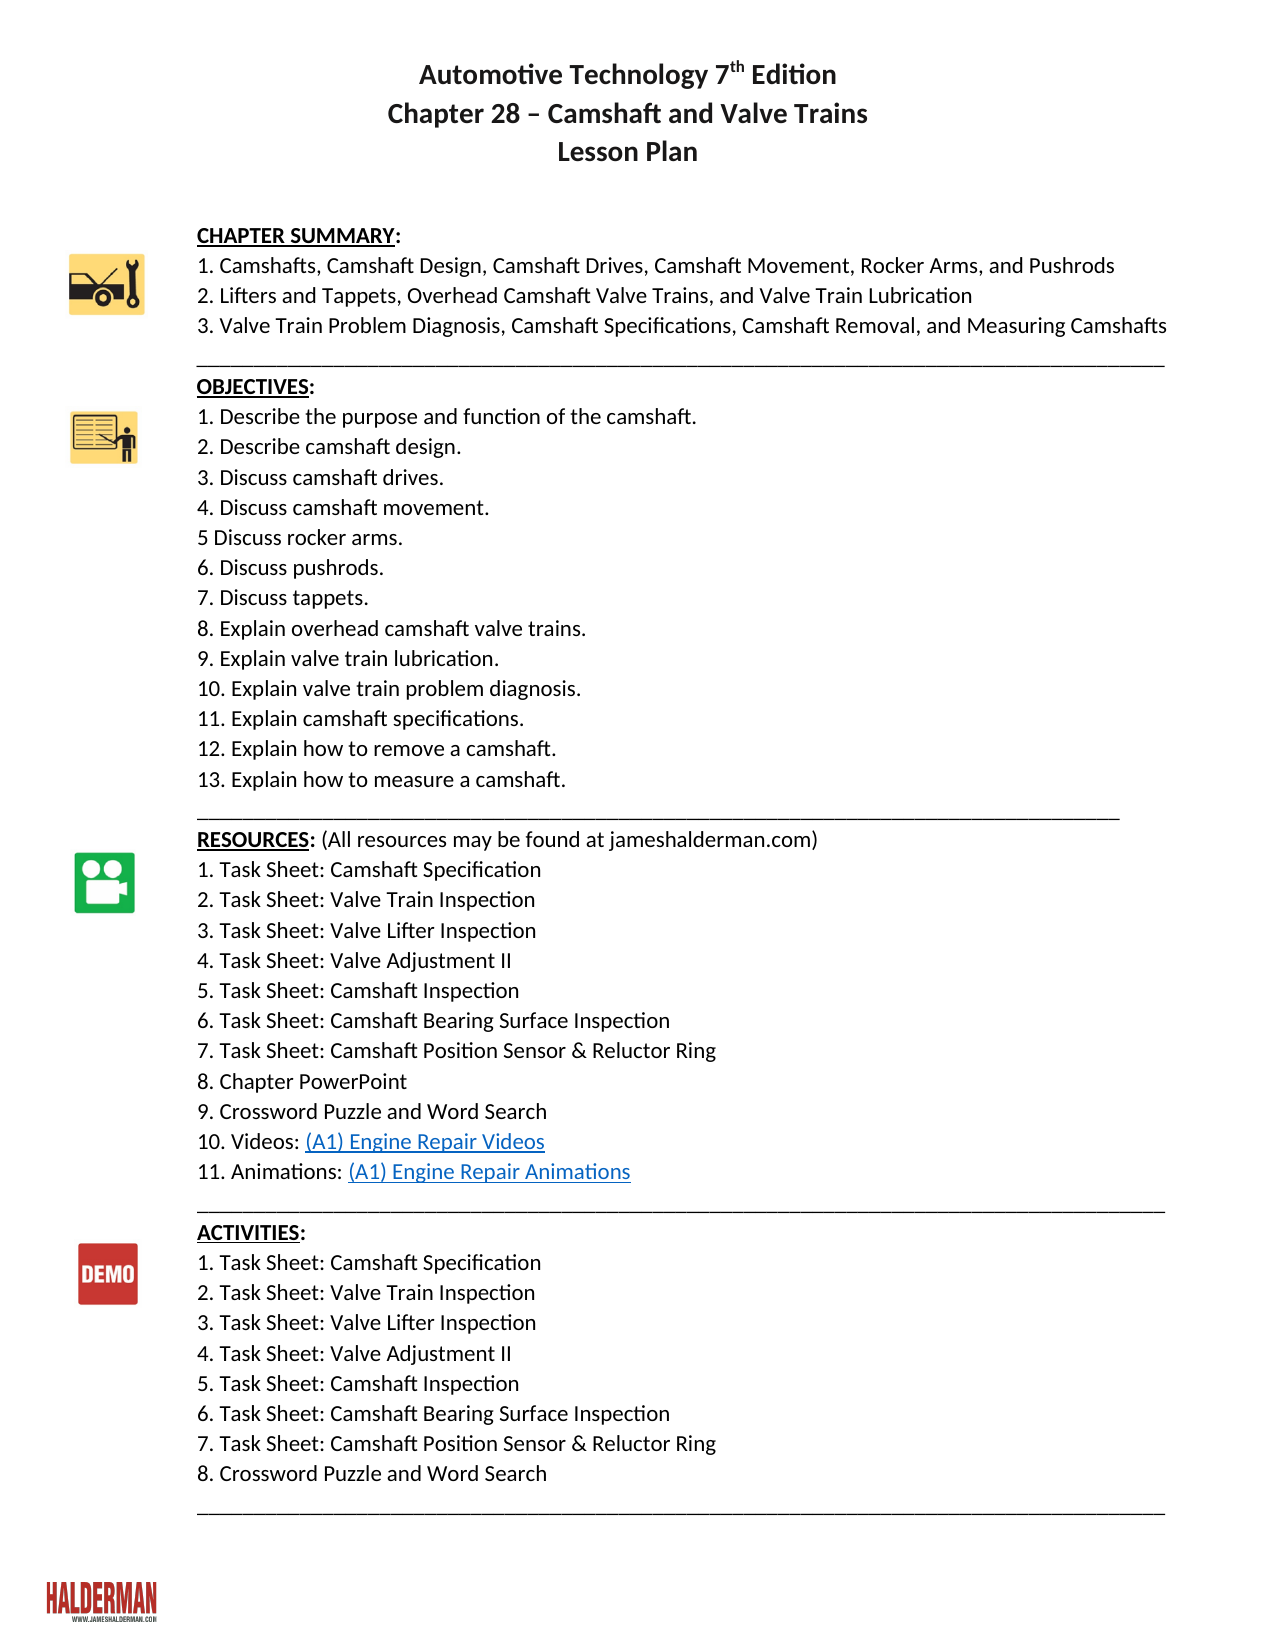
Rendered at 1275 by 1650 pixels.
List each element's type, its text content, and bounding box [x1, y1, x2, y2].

text Automotive Technology 7th Edition [150, 56, 1106, 92]
text 7. Task Sheet: Camshaft Position Sensor & Reluctor Ring [197, 1037, 1209, 1065]
text 10. Videos: (A1) Engine Repair Videos [197, 1127, 1209, 1155]
picture [65, 406, 142, 468]
text 13. Explain how to measure a camshaft. _________________________________________________________________________________ [197, 765, 1209, 823]
text 4. Task Sheet: Valve Adjustment II [197, 1339, 1209, 1367]
text 1. Task Sheet: Camshaft Specification [197, 1248, 1209, 1276]
text _____________________________________________________________________________________ [196, 342, 1209, 370]
text CHAPTER SUMMARY: [197, 221, 1209, 249]
text 7. Task Sheet: Camshaft Position Sensor & Reluctor Ring [197, 1429, 1209, 1457]
picture [46, 1582, 157, 1622]
text 11. Explain camshaft specifications. [197, 704, 1209, 732]
text 9. Crossword Puzzle and Word Search [197, 1097, 1209, 1125]
text 5. Task Sheet: Camshaft Inspection [197, 976, 1209, 1004]
text 2. Lifters and Tappets, Overhead Camshaft Valve Trains, and Valve Train Lubrication [197, 281, 1209, 309]
text 1. Describe the purpose and function of the camshaft. [197, 402, 1209, 430]
text 12. Explain how to remove a camshaft. [197, 734, 1209, 763]
text 8. Chapter PowerPoint [197, 1067, 1209, 1095]
text 4. Discuss camshaft movement. [197, 493, 1209, 521]
text RESOURCES: (All resources may be found at jameshalderman.com) [197, 825, 1209, 853]
text 6. Task Sheet: Camshaft Bearing Surface Inspection [197, 1006, 1209, 1034]
picture [70, 849, 137, 916]
text 3. Task Sheet: Valve Lifter Inspection [197, 916, 1209, 944]
text 6. Task Sheet: Camshaft Bearing Surface Inspection [197, 1399, 1209, 1427]
text 5. Task Sheet: Camshaft Inspection [197, 1369, 1209, 1397]
text 8. Explain overhead camshaft valve trains. [197, 614, 1209, 642]
text ACTIVITIES: [197, 1218, 1209, 1246]
text 5 Discuss rocker arms. [197, 523, 1209, 551]
text 3. Discuss camshaft drives. [197, 463, 1209, 491]
text 1. Task Sheet: Camshaft Specification [197, 855, 1209, 883]
text 3. Valve Train Problem Diagnosis, Camshaft Specifications, Camshaft Removal, and Measuring Camshafts [197, 312, 1209, 340]
text 10. Explain valve train problem diagnosis. [197, 674, 1209, 702]
text 6. Discuss pushrods. [197, 553, 1209, 581]
text 7. Discuss tappets. [197, 583, 1209, 612]
text 4. Task Sheet: Valve Adjustment II [197, 946, 1209, 974]
text _____________________________________________________________________________________ [197, 1188, 1209, 1216]
text 2. Describe camshaft design. [197, 432, 1209, 461]
text 9. Explain valve train lubrication. [197, 644, 1209, 672]
text _____________________________________________________________________________________ [197, 1490, 1209, 1518]
picture [74, 1239, 142, 1308]
text 2. Task Sheet: Valve Train Inspection [197, 886, 1209, 914]
text 8. Crossword Puzzle and Word Search [197, 1459, 1209, 1488]
text 2. Task Sheet: Valve Train Inspection [197, 1278, 1209, 1306]
text Lesson Plan [150, 133, 1106, 169]
text 1. Camshafts, Camshaft Design, Camshaft Drives, Camshaft Movement, Rocker Arms, and Pushrods [197, 251, 1209, 279]
picture [65, 250, 148, 319]
text 3. Task Sheet: Valve Lifter Inspection [197, 1308, 1209, 1337]
text Chapter 28 – Camshaft and Valve Trains [150, 95, 1106, 130]
text 11. Animations: (A1) Engine Repair Animations [197, 1157, 1209, 1186]
text OBJECTIVES: [196, 372, 1209, 400]
